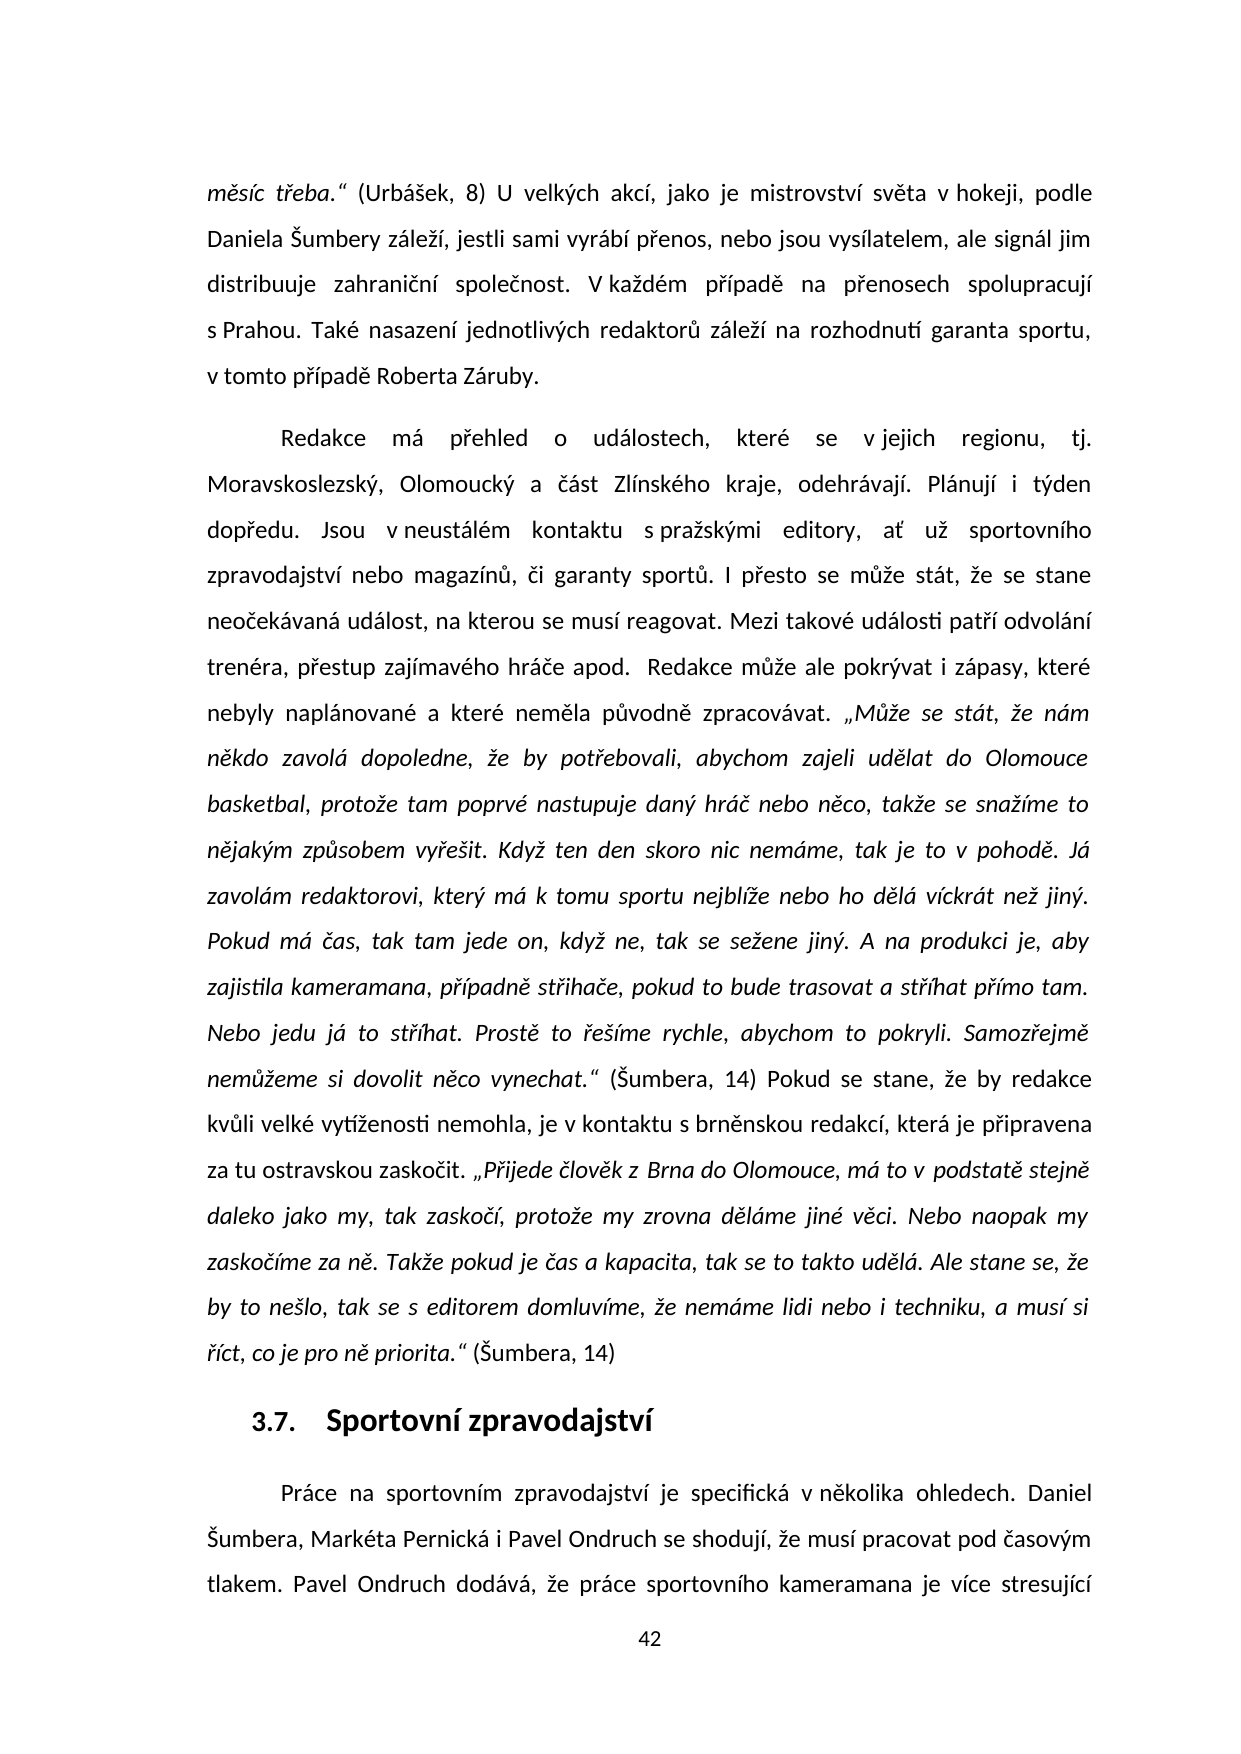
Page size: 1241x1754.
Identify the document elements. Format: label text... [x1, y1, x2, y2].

text Redakce má přehled o událostech, které se v jejich regionu, tj. Moravskoslezský, Olomoucký a část Zlínského kraje, odehrávají. Plánují i týden dopředu. Jsou v neustálém kontaktu s pražskými editory, ať už sportovního zpravodajství nebo magazínů, či garanty sportů. I přesto se může stát, že se stane neočekávaná událost, na kterou se musí reagovat. Mezi takové události patří odvolání trenéra, přestup zajímavého hráče apod. Redakce může ale pokrývat i zápasy, které nebyly naplánované a které neměla původně zpracovávat. „Může se stát, že nám někdo zavolá dopoledne, že by potřebovali, abychom zajeli udělat do Olomouce basketbal, protože tam poprvé nastupuje daný hráč nebo něco, takže se snažíme to nějakým způsobem vyřešit. Když ten den skoro nic nemáme, tak je to v pohodě. Já zavolám redaktorovi, který má k tomu sportu nejblíže nebo ho dělá víckrát než jiný. Pokud má čas, tak tam jede on, když ne, tak se sežene jiný. A na produkci je, aby zajistila kameramana, případně střihače, pokud to bude trasovat a stříhat přímo tam. Nebo jedu já to stříhat. Prostě to řešíme rychle, abychom to pokryli. Samozřejmě nemůžeme si dovolit něco vynechat.“ (Šumbera, 14) Pokud se stane, že by redakce kvůli velké vytíženosti nemohla, je v kontaktu s brněnskou redakcí, která je připravena za tu ostravskou zaskočit. „Přijede člověk z Brna do Olomouce, má to v podstatě stejně daleko jako my, tak zaskočí, protože my zrovna děláme jiné věci. Nebo naopak my zaskočíme za ně. Takže pokud je čas a kapacita, tak se to takto udělá. Ale stane se, že by to nešlo, tak se s editorem domluvíme, že nemáme lidi nebo i techniku, a musí si říct, co je pro ně priorita.“ (Šumbera, 14) [207, 422, 1092, 1368]
subtitle Sportovní zpravodajství [251, 1399, 1092, 1440]
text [207, 1477, 1092, 1599]
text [207, 177, 1092, 391]
